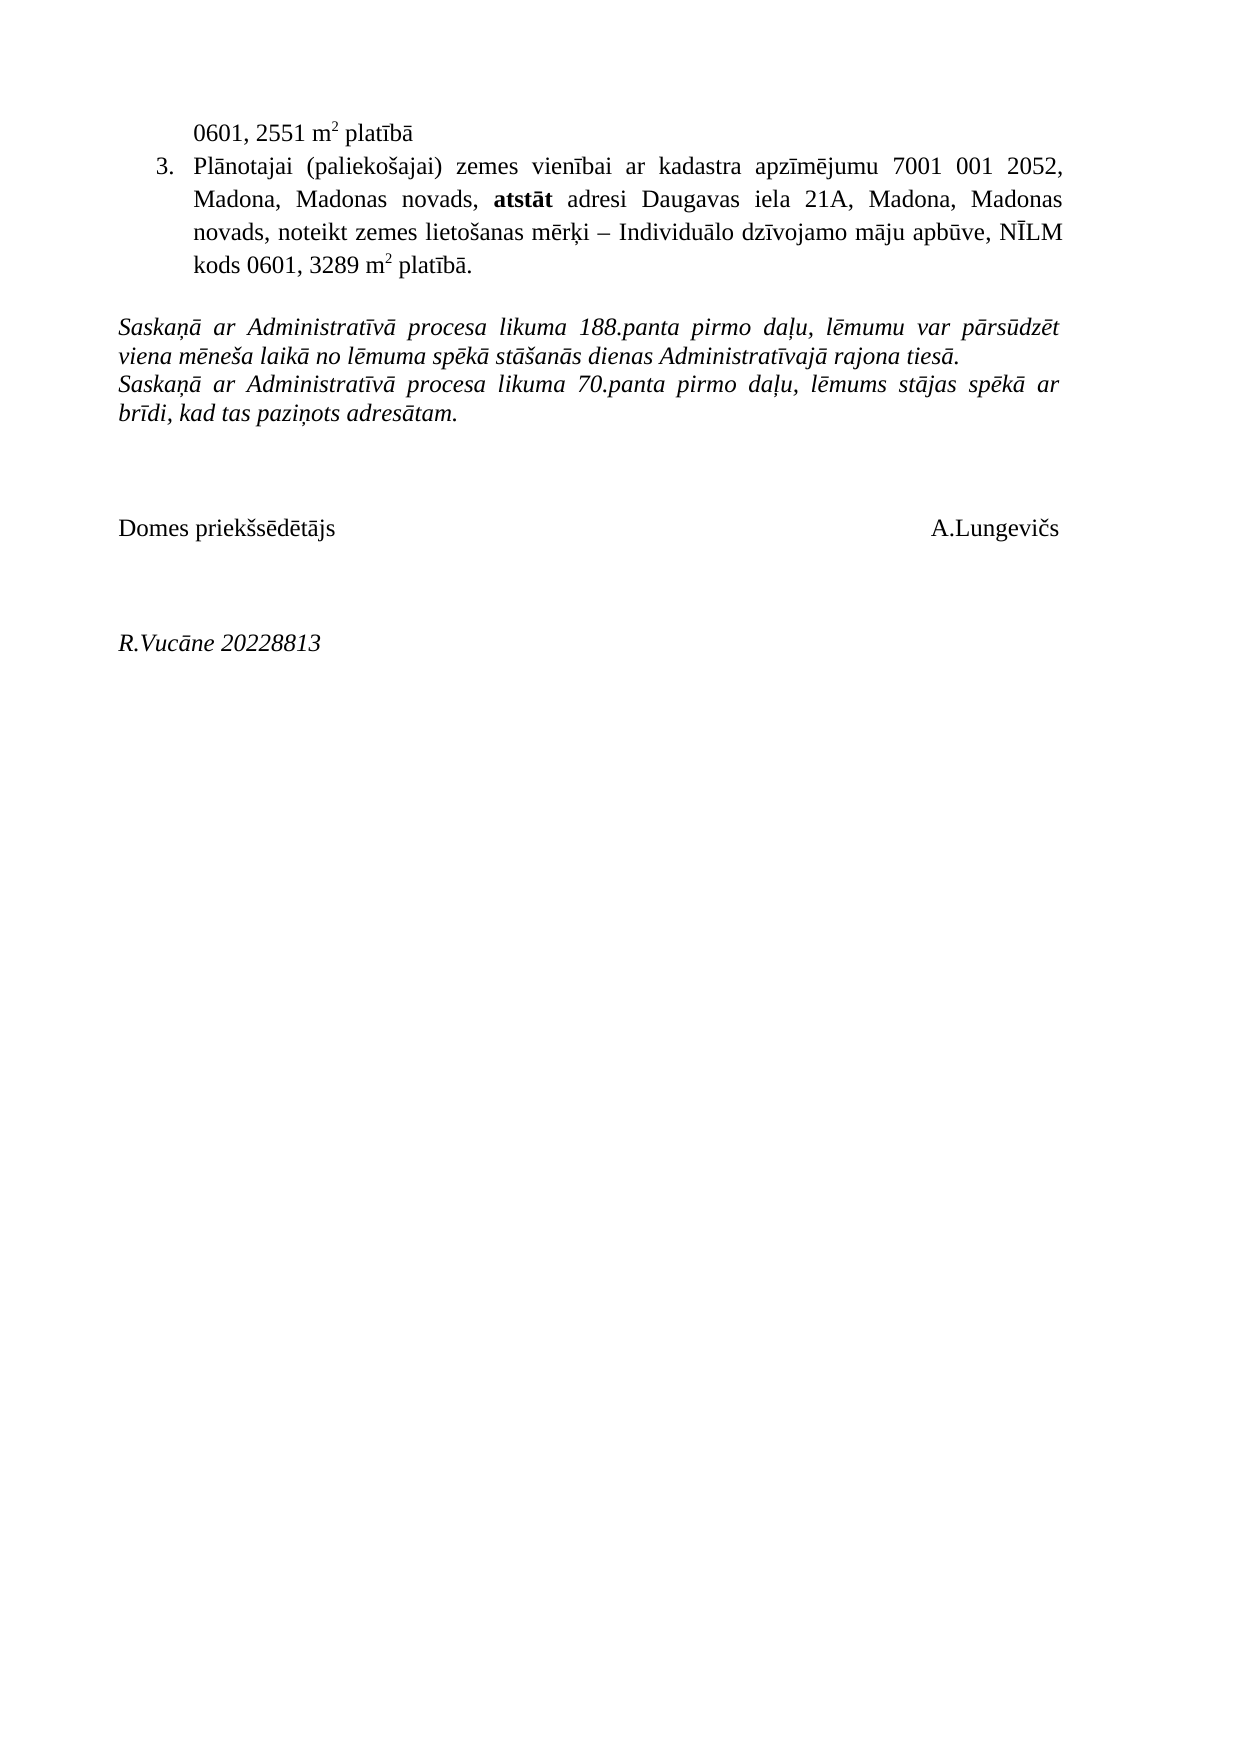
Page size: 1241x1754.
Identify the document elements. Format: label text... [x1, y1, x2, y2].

text Domes priekšsēdētājs A.Lungevičs [118, 513, 1063, 542]
text R.Vucāne 20228813 [118, 628, 1063, 657]
text Saskaņā ar Administratīvā procesa likuma 188.panta pirmo daļu, lēmumu var pārsūdzēt viena mēneša laikā no lēmuma spēkā stāšanās dienas Administratīvajā rajona tiesā. [118, 312, 1063, 369]
list Plānotajai (paliekošajai) zemes vienībai ar kadastra apzīmējumu 7001 001 2052, Madona, Madonas novads, atstāt adresi Daugavas iela 21A, Madona, Madonas novads, noteikt zemes lietošanas mērķi – Individuālo dzīvojamo māju apbūve, NĪLM kods 0601, 3289 m2 platībā. [156, 151, 1063, 279]
text Saskaņā ar Administratīvā procesa likuma 70.panta pirmo daļu, lēmums stājas spēkā ar brīdi, kad tas paziņots adresātam. [118, 369, 1063, 427]
